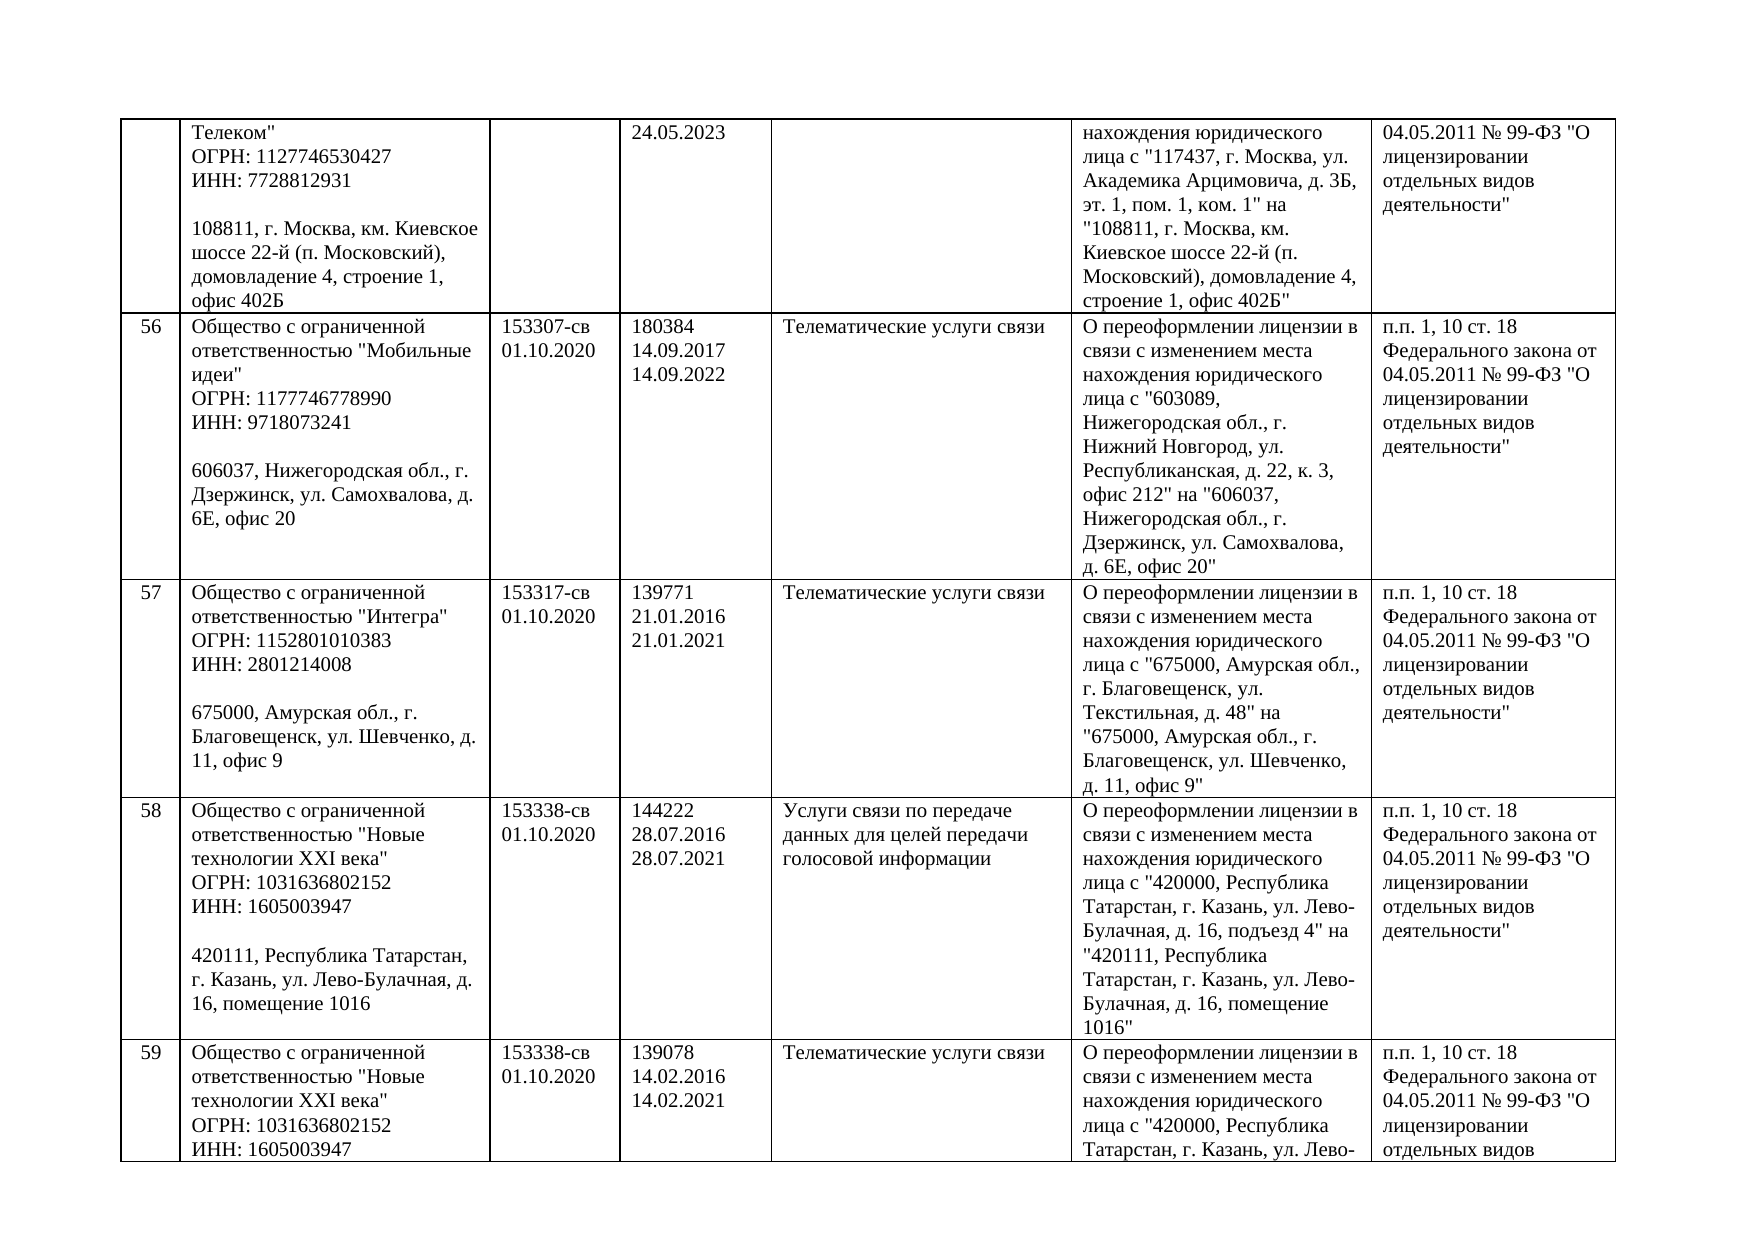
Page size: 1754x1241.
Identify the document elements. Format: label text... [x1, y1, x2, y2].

table_cell 153307-св 01.10.2020 [491, 314, 619, 578]
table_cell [1372, 120, 1615, 312]
table_cell 139771 21.01.2016 21.01.2021 [621, 580, 771, 797]
table_cell 153338-св 01.10.2020 [491, 798, 619, 1039]
table_cell Общество с ограниченной ответственностью "Мобильные идеи" ОГРН: 1177746778990 ИНН: 9718073241 606037, Нижегородская обл., г. Дзержинск, ул. Самохвалова, д. 6Е, офис 20 [181, 314, 489, 578]
table_cell 153317-св 01.10.2020 [491, 580, 619, 797]
table_cell Услуги связи по передаче данных для целей передачи голосовой информации [772, 798, 1071, 1039]
table_cell 58 [122, 798, 179, 1039]
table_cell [621, 120, 771, 312]
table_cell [772, 120, 1071, 312]
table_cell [491, 120, 619, 312]
table_cell 59 [122, 1040, 179, 1161]
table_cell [621, 1040, 771, 1161]
table_cell п.п. 1, 10 ст. 18 Федерального закона от 04.05.2011 № 99-ФЗ "О лицензировании отдельных видов деятельности" [1372, 314, 1615, 578]
table_cell О переоформлении лицензии в связи с изменением места нахождения юридического лица с "675000, Амурская обл., г. Благовещенск, ул. Текстильная, д. 48" на "675000, Амурская обл., г. Благовещенск, ул. Шевченко, д. 11, офис 9" [1072, 580, 1371, 797]
table_cell Телематические услуги связи [772, 580, 1071, 797]
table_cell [1372, 1040, 1615, 1161]
table_cell Телематические услуги связи [772, 314, 1071, 578]
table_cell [181, 1040, 489, 1161]
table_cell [772, 1040, 1071, 1161]
table_cell 180384 14.09.2017 14.09.2022 [621, 314, 771, 578]
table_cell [1072, 120, 1371, 312]
table_cell 56 [122, 314, 179, 578]
table_cell 57 [122, 580, 179, 797]
table_cell 144222 28.07.2016 28.07.2021 [621, 798, 771, 1039]
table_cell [491, 1040, 619, 1161]
table_cell п.п. 1, 10 ст. 18 Федерального закона от 04.05.2011 № 99-ФЗ "О лицензировании отдельных видов деятельности" [1372, 798, 1615, 1039]
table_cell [181, 120, 489, 312]
table_cell 55 [122, 120, 179, 312]
table_cell О переоформлении лицензии в связи с изменением места нахождения юридического лица с "603089, Нижегородская обл., г. Нижний Новгород, ул. Республиканская, д. 22, к. 3, офис 212" на "606037, Нижегородская обл., г. Дзержинск, ул. Самохвалова, д. 6Е, офис 20" [1072, 314, 1371, 578]
table_cell Общество с ограниченной ответственностью "Интегра" ОГРН: 1152801010383 ИНН: 2801214008 675000, Амурская обл., г. Благовещенск, ул. Шевченко, д. 11, офис 9 [181, 580, 489, 797]
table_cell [1072, 1040, 1371, 1161]
table_cell п.п. 1, 10 ст. 18 Федерального закона от 04.05.2011 № 99-ФЗ "О лицензировании отдельных видов деятельности" [1372, 580, 1615, 797]
